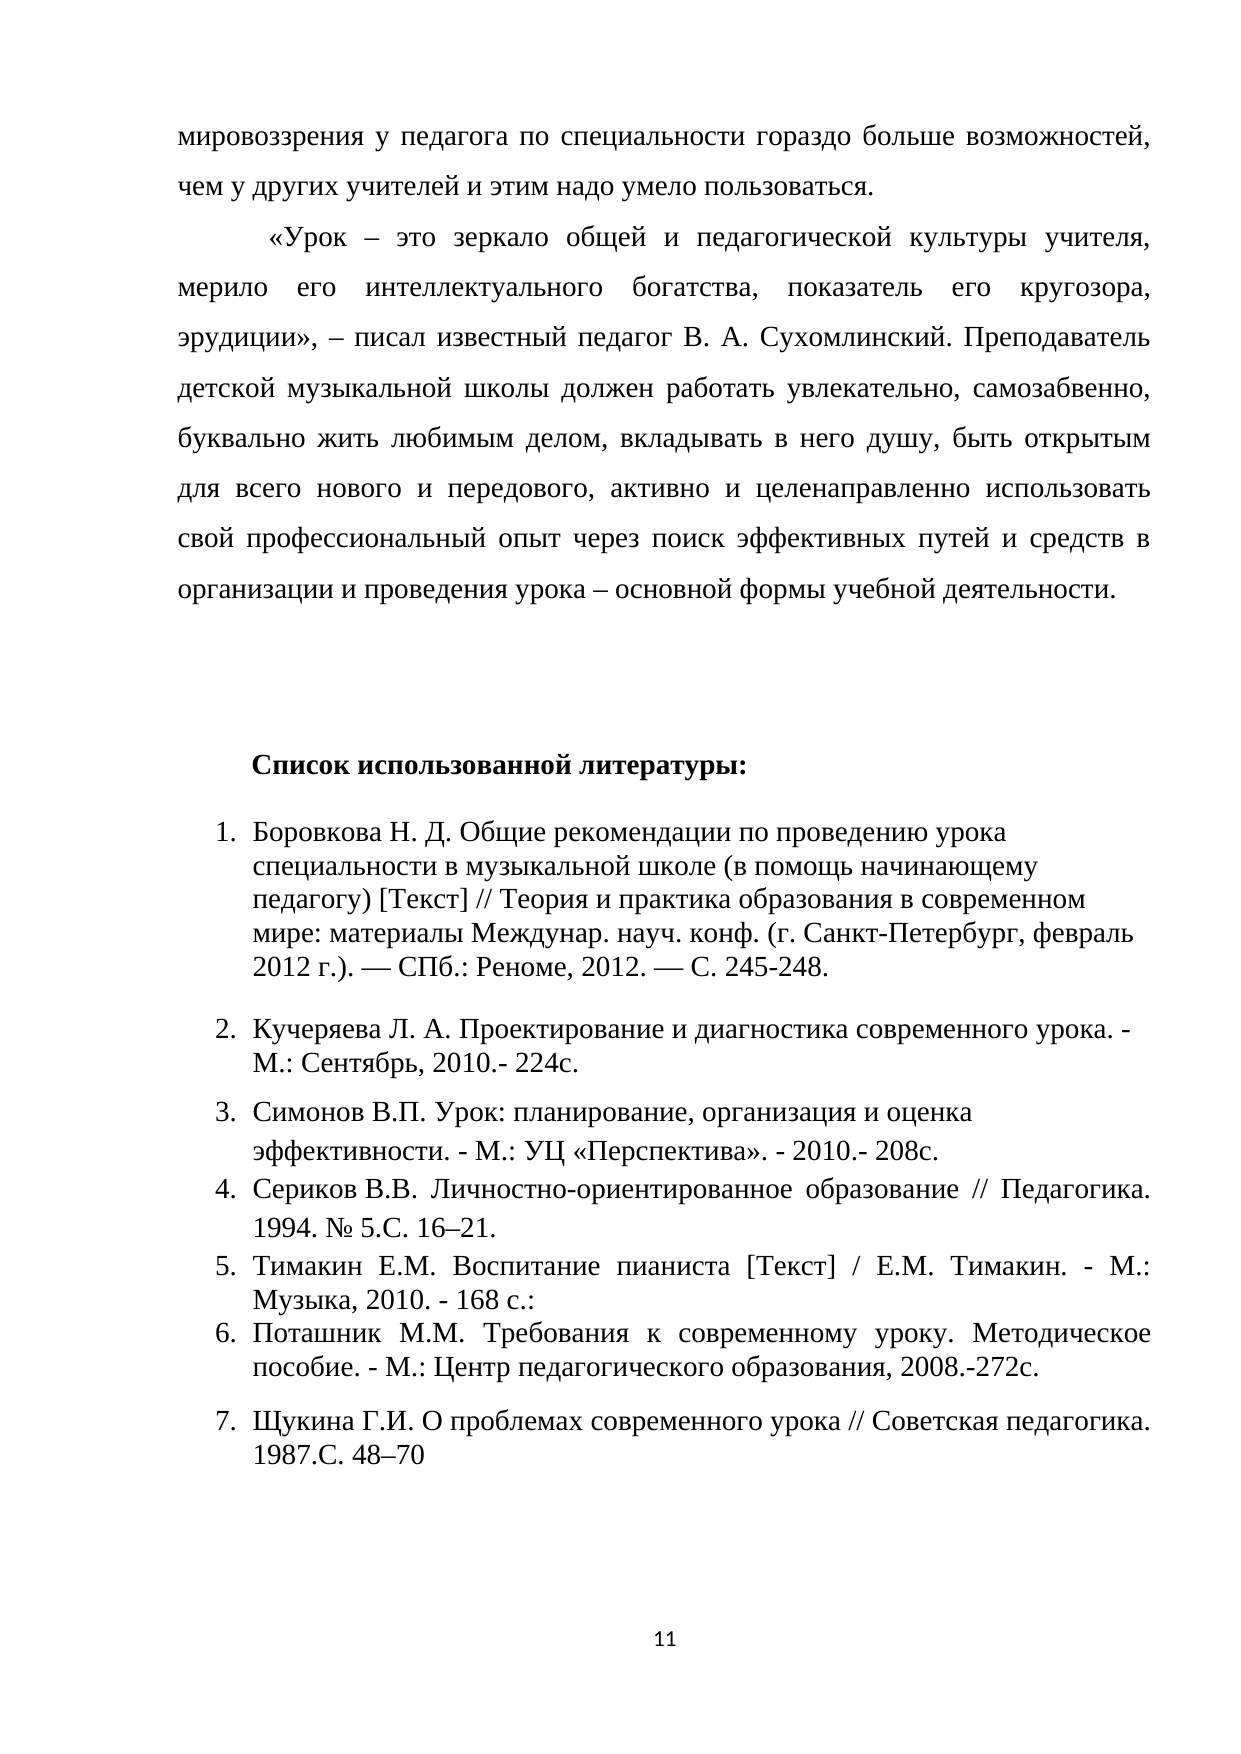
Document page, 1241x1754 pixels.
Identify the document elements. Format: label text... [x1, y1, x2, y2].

text «Урок – это зеркало общей и педагогической культуры учителя, мерило его интеллектуального богатства, показатель его кругозора, эрудиции», – писал известный педагог В. А. Сухомлинский. Преподаватель детской музыкальной школы должен работать увлекательно, самозабвенно, буквально жить любимым делом, вкладывать в него душу, быть открытым для всего нового и передового, активно и целенаправленно использовать свой профессиональный опыт через поиск эффективных путей и средств в организации и проведения урока – основной формы учебной деятельности. [177, 219, 1152, 604]
list Боровкова Н. Д. Общие рекомендации по проведению урока специальности в музыкальной школе (в помощь начинающему педагогу) [Текст] // Теория и практика образования в современном мире: материалы Междунар. науч. конф. (г. Санкт-Петербург, февраль 2012 г.). — СПб.: Реноме, 2012. — С. 245-248. [215, 814, 1152, 982]
list Щукина Г.И. О проблемах современного урока // Советская педагогика. 1987.С. 48–70 [215, 1403, 1152, 1470]
list Сериков В.В. Личностно-ориентированное образование // Педагогика. 1994. № 5.С. 16–21. [215, 1171, 1152, 1243]
list Симонов В.П. Урок: планирование, организация и оценка эффективности. - М.: УЦ «Перспектива». - 2010.- 208с. [215, 1094, 1152, 1166]
list Кучеряева Л. А. Проектирование и диагностика современного урока. - М.: Сентябрь, 2010.- 224с. [215, 1011, 1152, 1078]
list Тимакин Е.М. Воспитание пианиста [Текст] / Е.М. Тимакин. - М.: Музыка, 2010. - 168 с.: [215, 1248, 1152, 1315]
list Поташник М.М. Требования к современному уроку. Методическое пособие. - М.: Центр педагогического образования, 2008.-272с. [215, 1315, 1152, 1382]
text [177, 118, 1152, 202]
text Список использованной литературы: [177, 747, 1152, 780]
